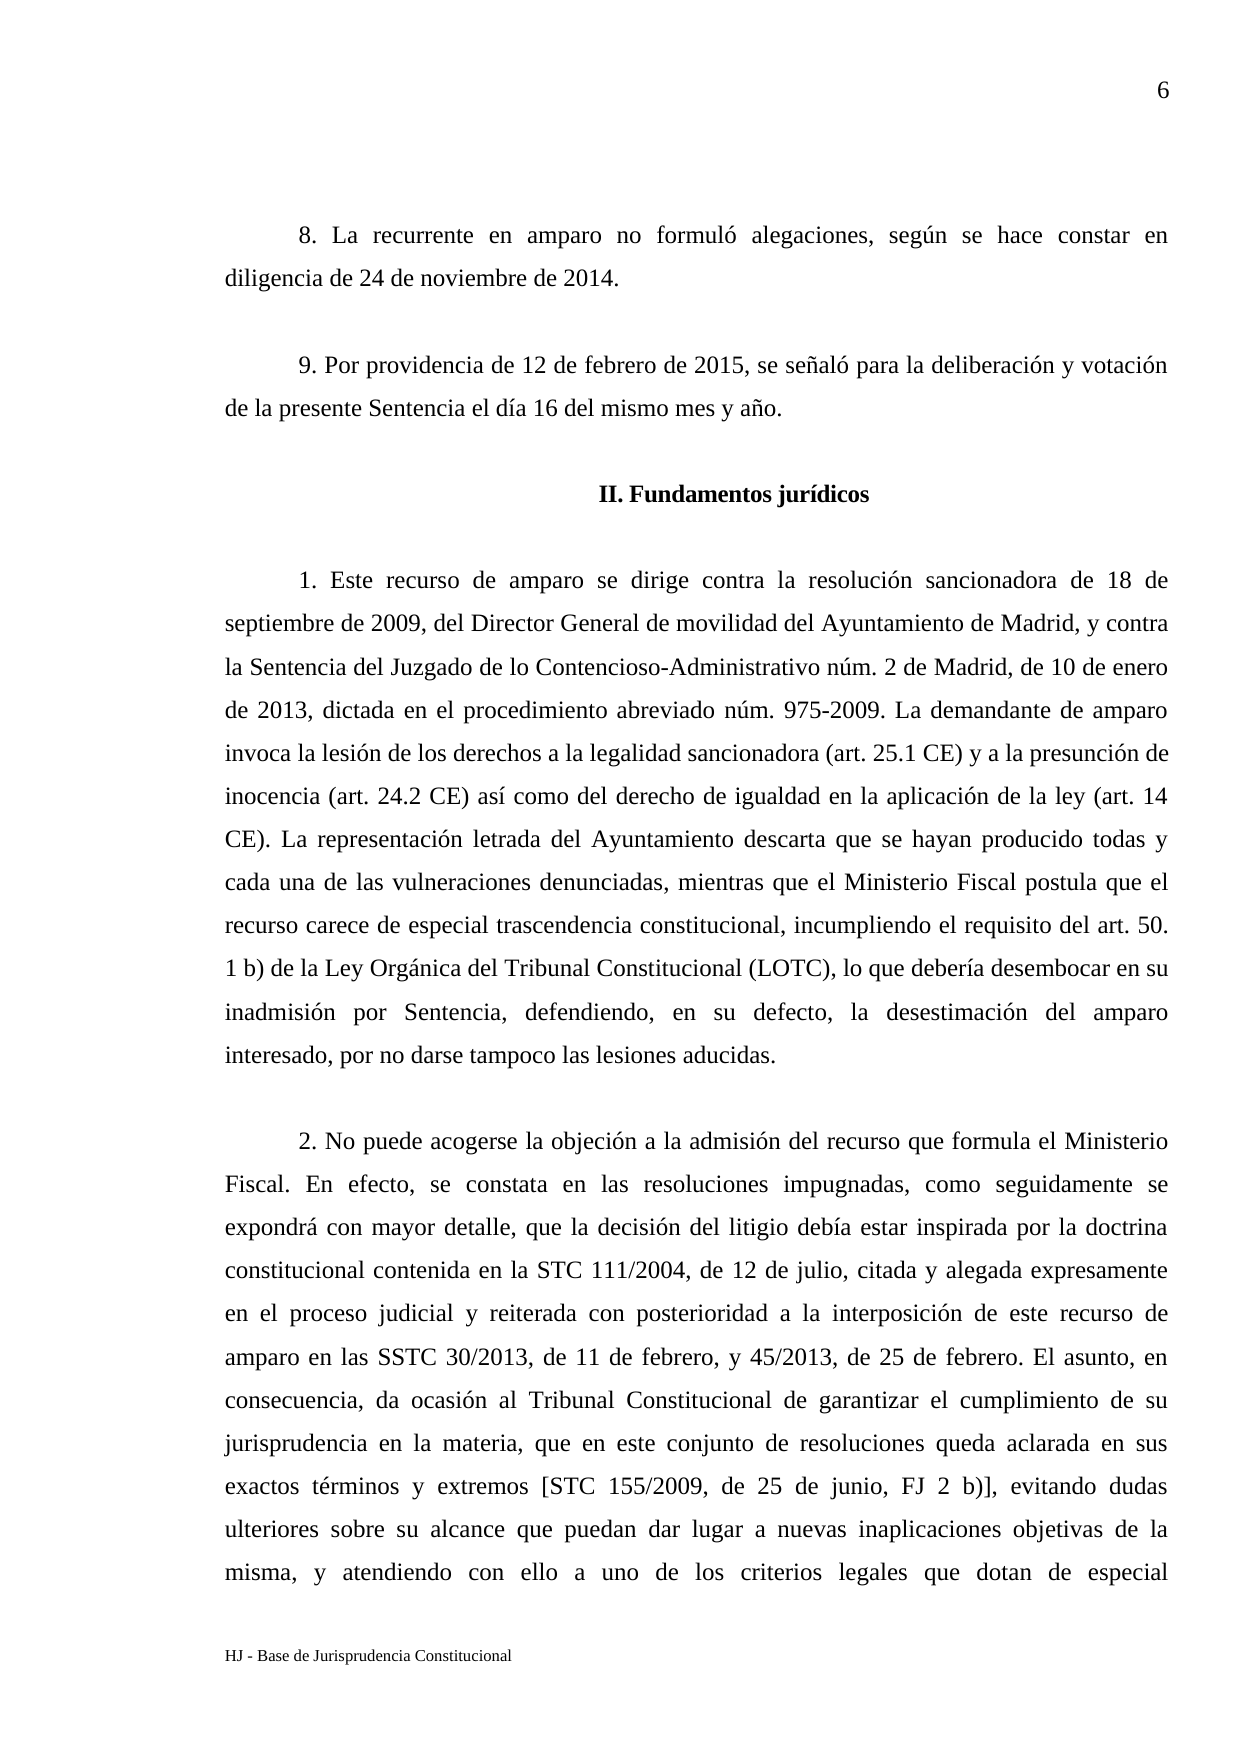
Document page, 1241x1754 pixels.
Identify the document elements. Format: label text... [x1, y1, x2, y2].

subtitle II. Fundamentos jurídicos [224, 479, 1169, 508]
text 1. Este recurso de amparo se dirige contra la resolución sancionadora de 18 de septiembre de 2009, del Director General de movilidad del Ayuntamiento de Madrid, y contra la Sentencia del Juzgado de lo Contencioso-Administrativo núm. 2 de Madrid, de 10 de enero de 2013, dictada en el procedimiento abreviado núm. 975-2009. La demandante de amparo invoca la lesión de los derechos a la legalidad sancionadora (art. 25.1 CE) y a la presunción de inocencia (art. 24.2 CE) así como del derecho de igualdad en la aplicación de la ley (art. 14 CE). La representación letrada del Ayuntamiento descarta que se hayan producido todas y cada una de las vulneraciones denunciadas, mientras que el Ministerio Fiscal postula que el recurso carece de especial trascendencia constitucional, incumpliendo el requisito del art. 50. 1 b) de la Ley Orgánica del Tribunal Constitucional (LOTC), lo que debería desembocar en su inadmisión por Sentencia, defendiendo, en su defecto, la desestimación del amparo interesado, por no darse tampoco las lesiones aducidas. [224, 565, 1169, 1068]
text 8. La recurrente en amparo no formuló alegaciones, según se hace constar en diligencia de 24 de noviembre de 2014. [224, 220, 1169, 292]
text 9. Por providencia de 12 de febrero de 2015, se señaló para la deliberación y votación de la presente Sentencia el día 16 del mismo mes y año. [224, 350, 1169, 422]
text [224, 1126, 1169, 1586]
